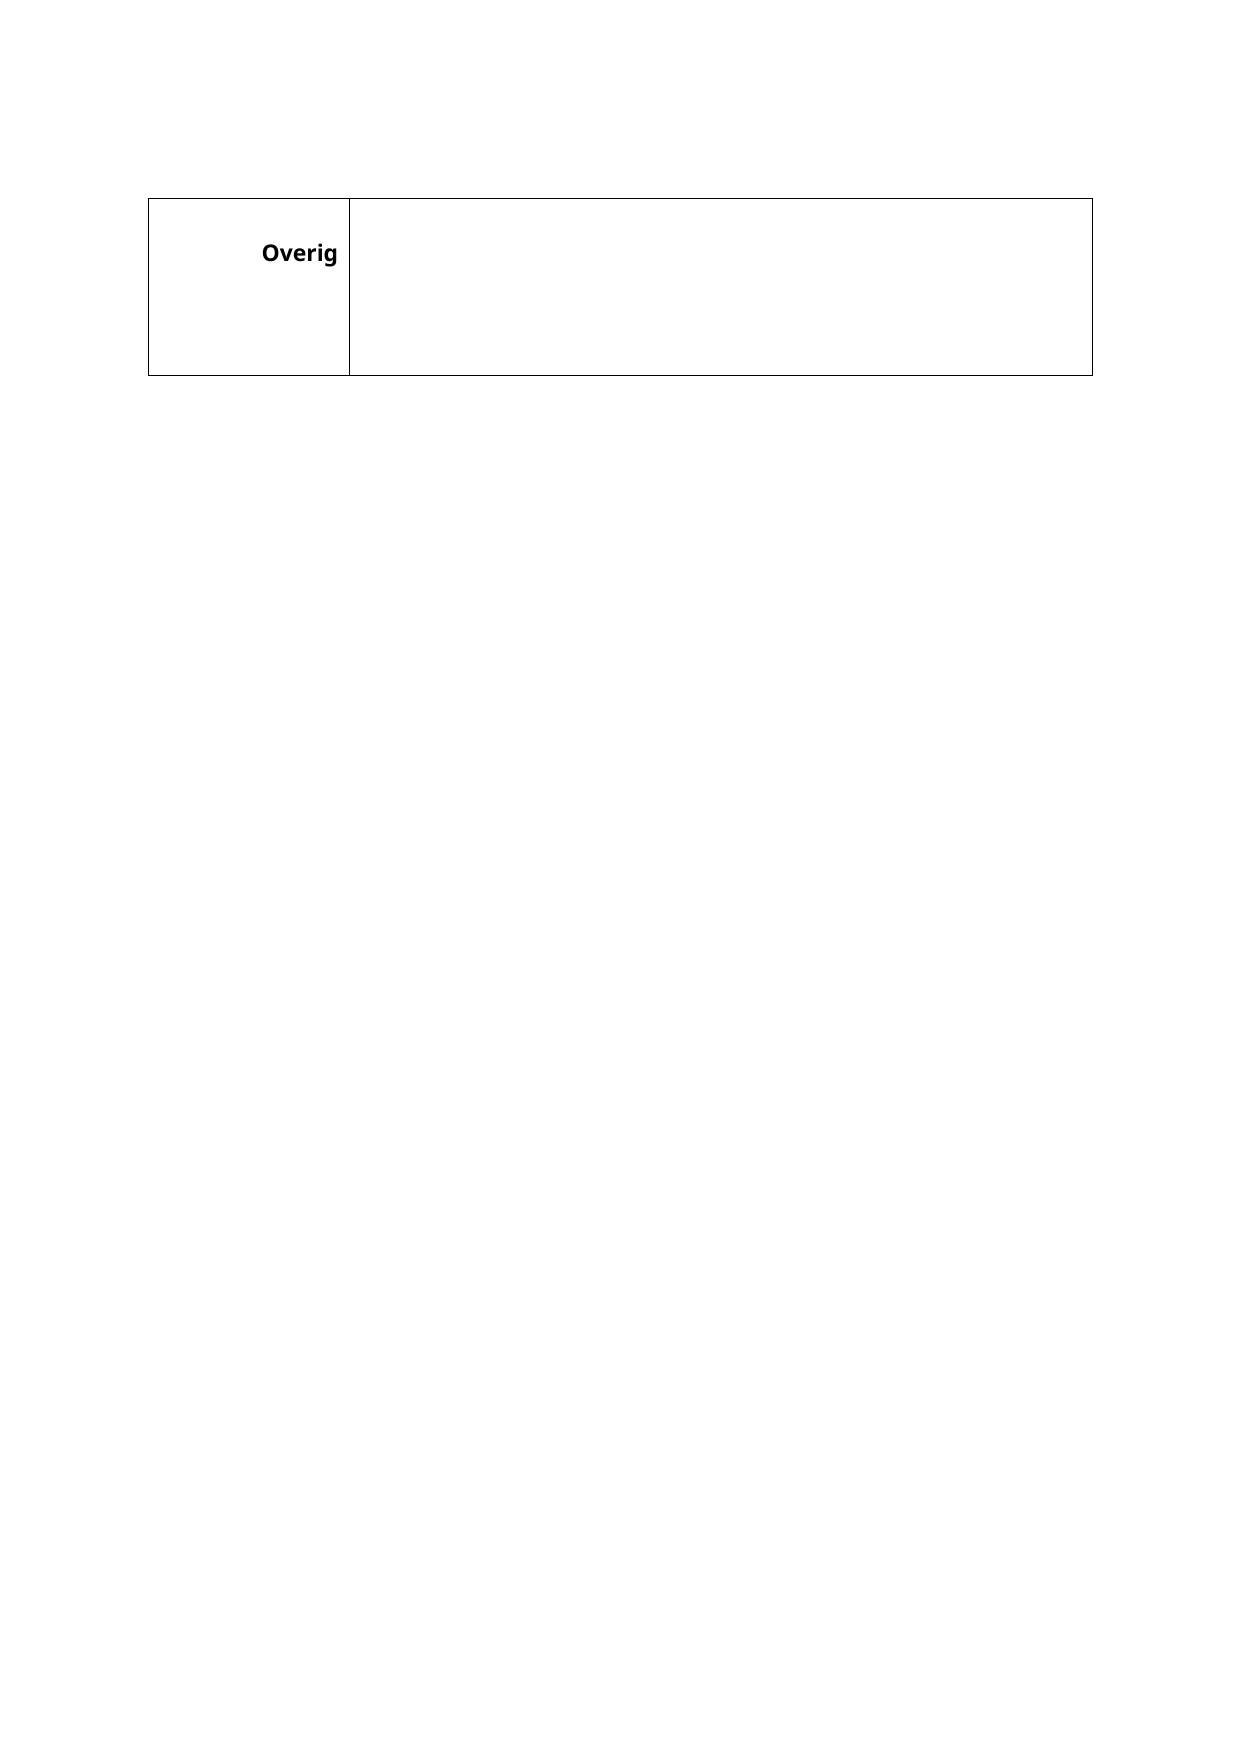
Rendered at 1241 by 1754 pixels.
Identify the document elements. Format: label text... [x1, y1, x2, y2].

table_header [350, 199, 1092, 375]
table_header Overig [149, 199, 349, 375]
